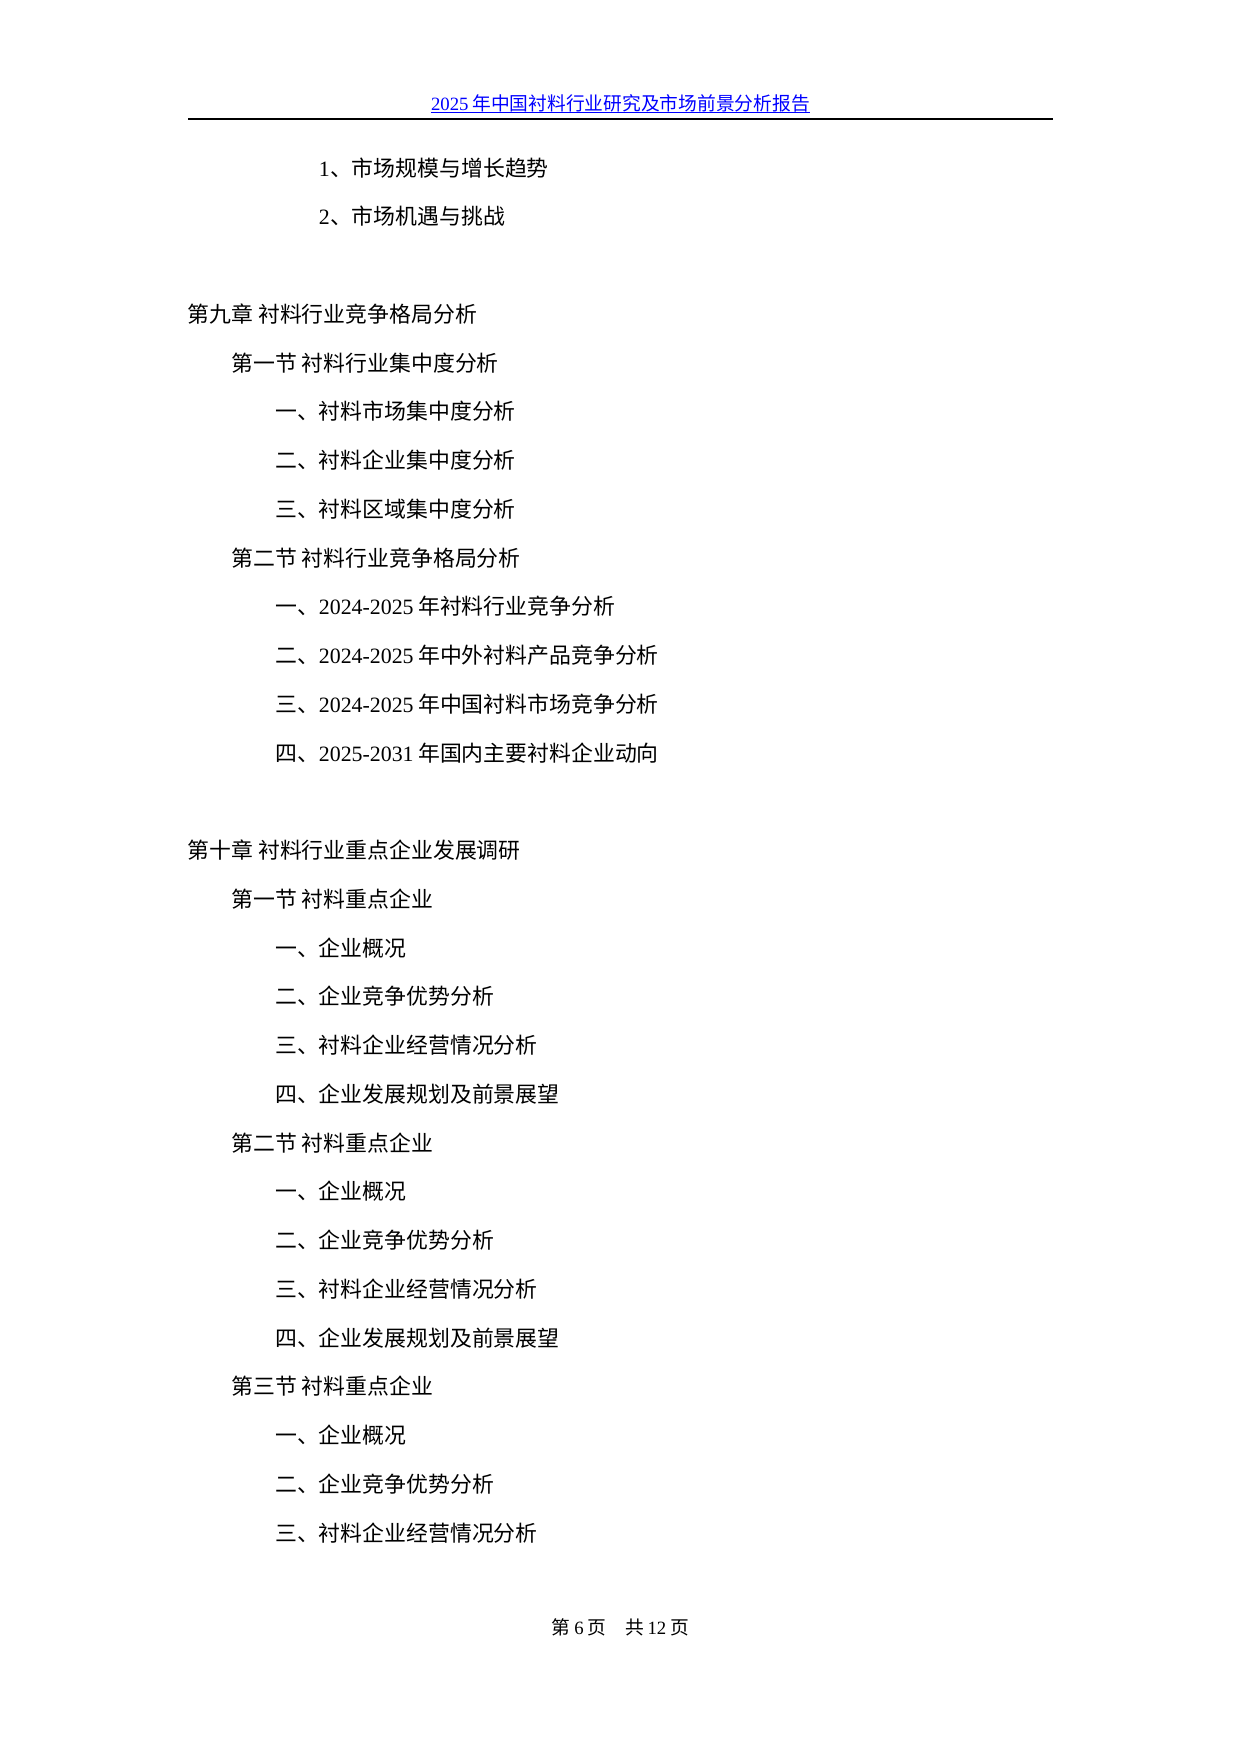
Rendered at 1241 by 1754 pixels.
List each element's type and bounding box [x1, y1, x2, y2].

text [187, 150, 1053, 1548]
